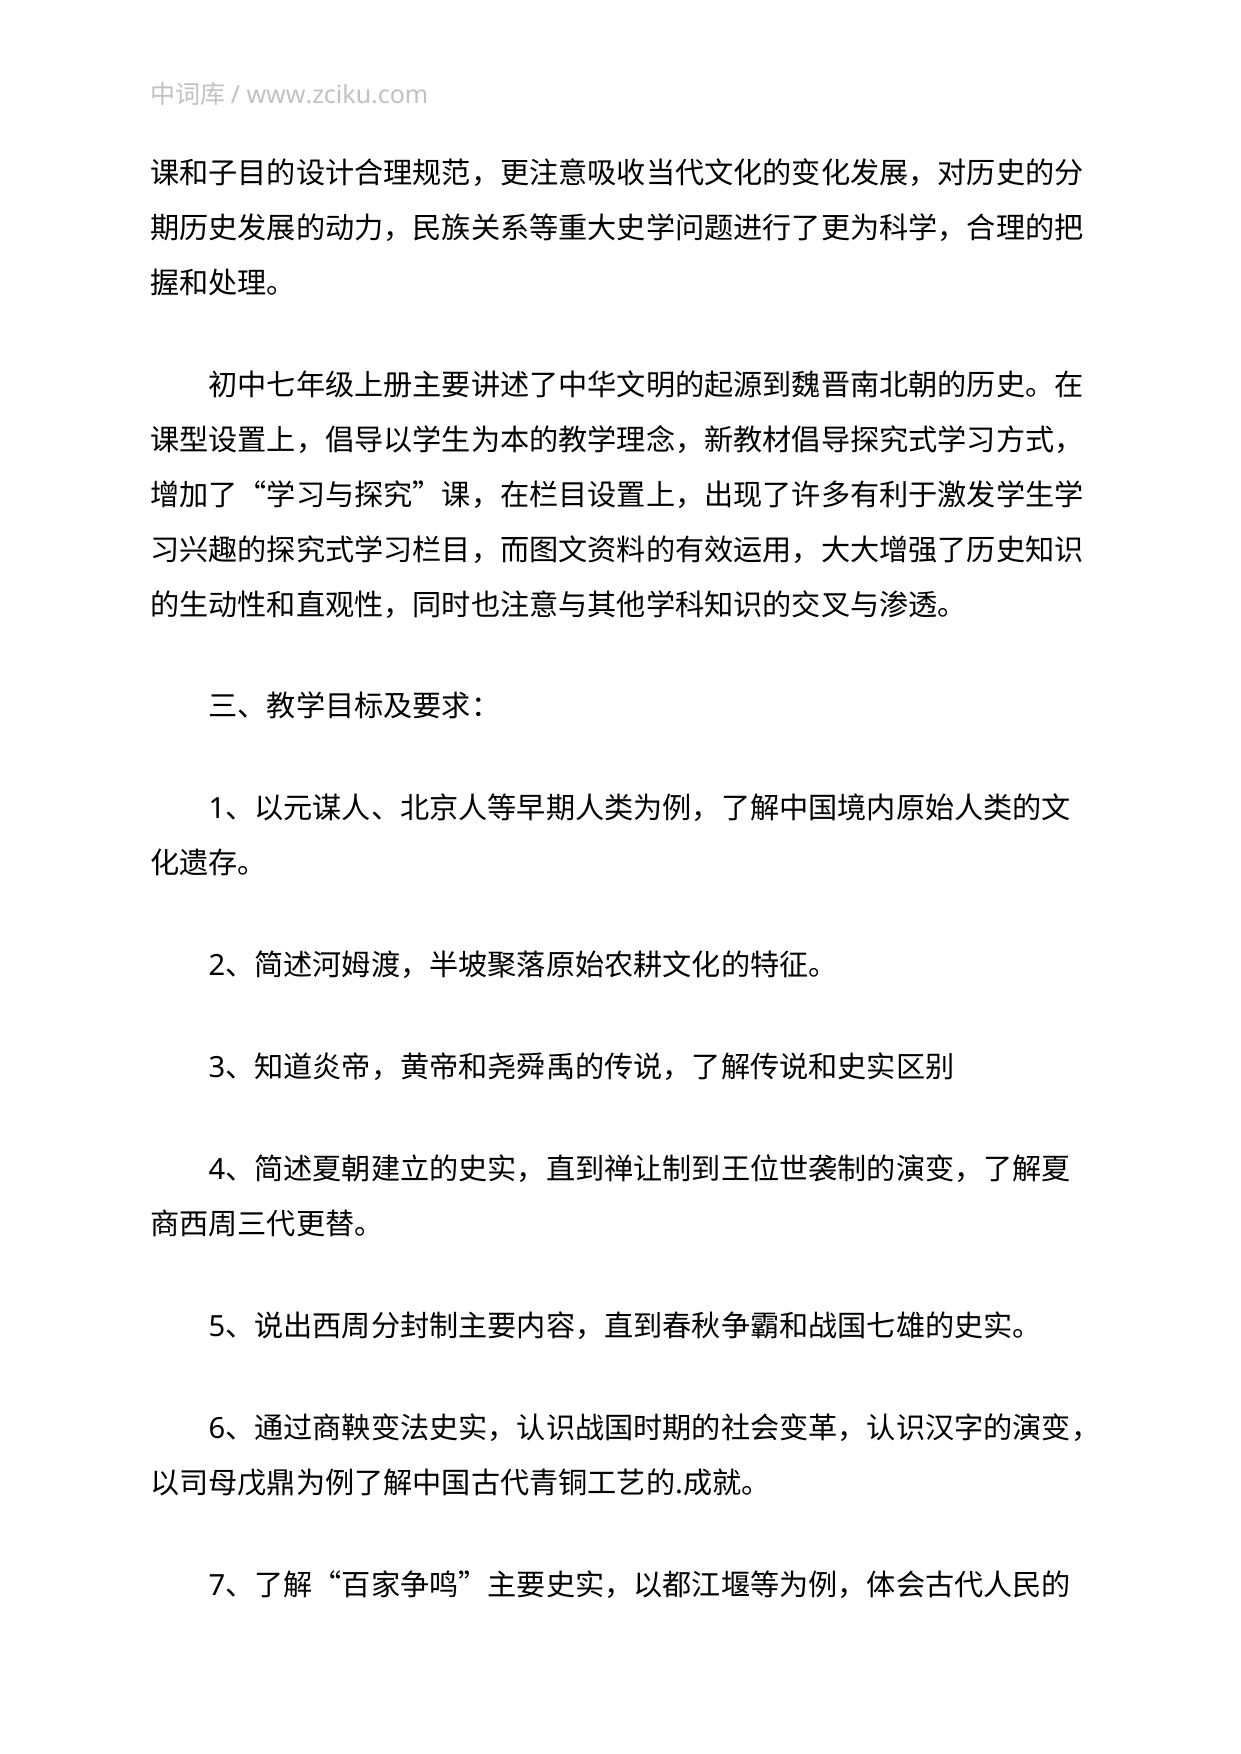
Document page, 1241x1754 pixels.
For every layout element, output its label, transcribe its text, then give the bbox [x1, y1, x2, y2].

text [150, 150, 1090, 302]
text 6、通过商鞅变法史实，认识战国时期的社会变革，认识汉字的演变，以司母戊鼎为例了解中国古代青铜工艺的.成就。 [150, 1404, 1090, 1502]
text 4、简述夏朝建立的史实，直到禅让制到王位世袭制的演变，了解夏商西周三代更替。 [150, 1145, 1090, 1243]
text 1、以元谋人、北京人等早期人类为例，了解中国境内原始人类的文化遗存。 [150, 785, 1090, 882]
text 5、说出西周分封制主要内容，直到春秋争霸和战国七雄的史实。 [150, 1302, 1090, 1344]
text 2、简述河姆渡，半坡聚落原始农耕文化的特征。 [150, 941, 1090, 984]
text 初中七年级上册主要讲述了中华文明的起源到魏晋南北朝的历史。在课型设置上，倡导以学生为本的教学理念，新教材倡导探究式学习方式，增加了“学习与探究”课，在栏目设置上，出现了许多有利于激发学生学习兴趣的探究式学习栏目，而图文资料的有效运用，大大增强了历史知识的生动性和直观性，同时也注意与其他学科知识的交叉与渗透。 [150, 362, 1090, 623]
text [150, 1561, 1090, 1603]
text 三、教学目标及要求： [150, 683, 1090, 725]
text 3、知道炎帝，黄帝和尧舜禹的传说，了解传说和史实区别 [150, 1043, 1090, 1086]
